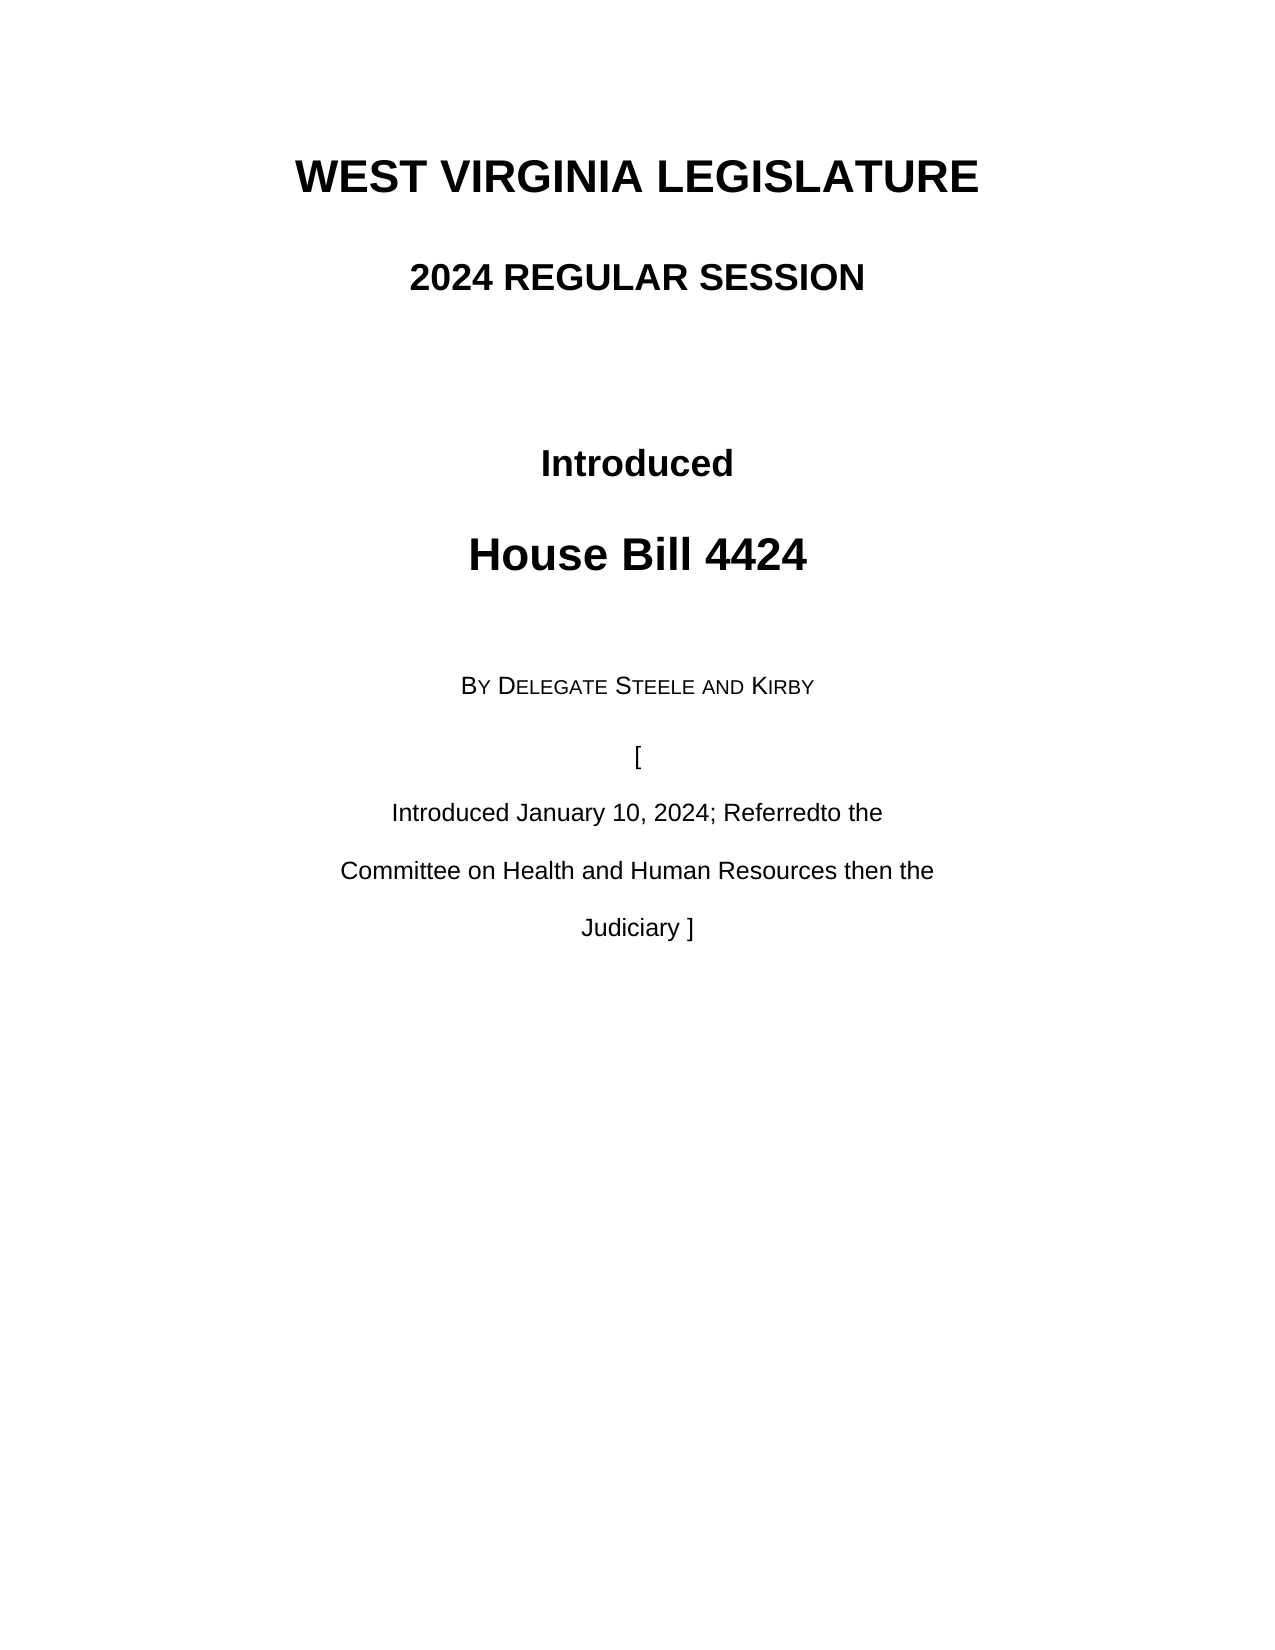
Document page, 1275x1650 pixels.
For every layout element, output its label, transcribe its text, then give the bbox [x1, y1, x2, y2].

text Bill [150, 528, 1125, 581]
title 2024 REGULAR SESSION [150, 255, 1125, 298]
text By [337, 671, 937, 699]
text [] [337, 741, 937, 942]
title WEST VIRGINIA LEGISLATURE [150, 150, 1125, 203]
